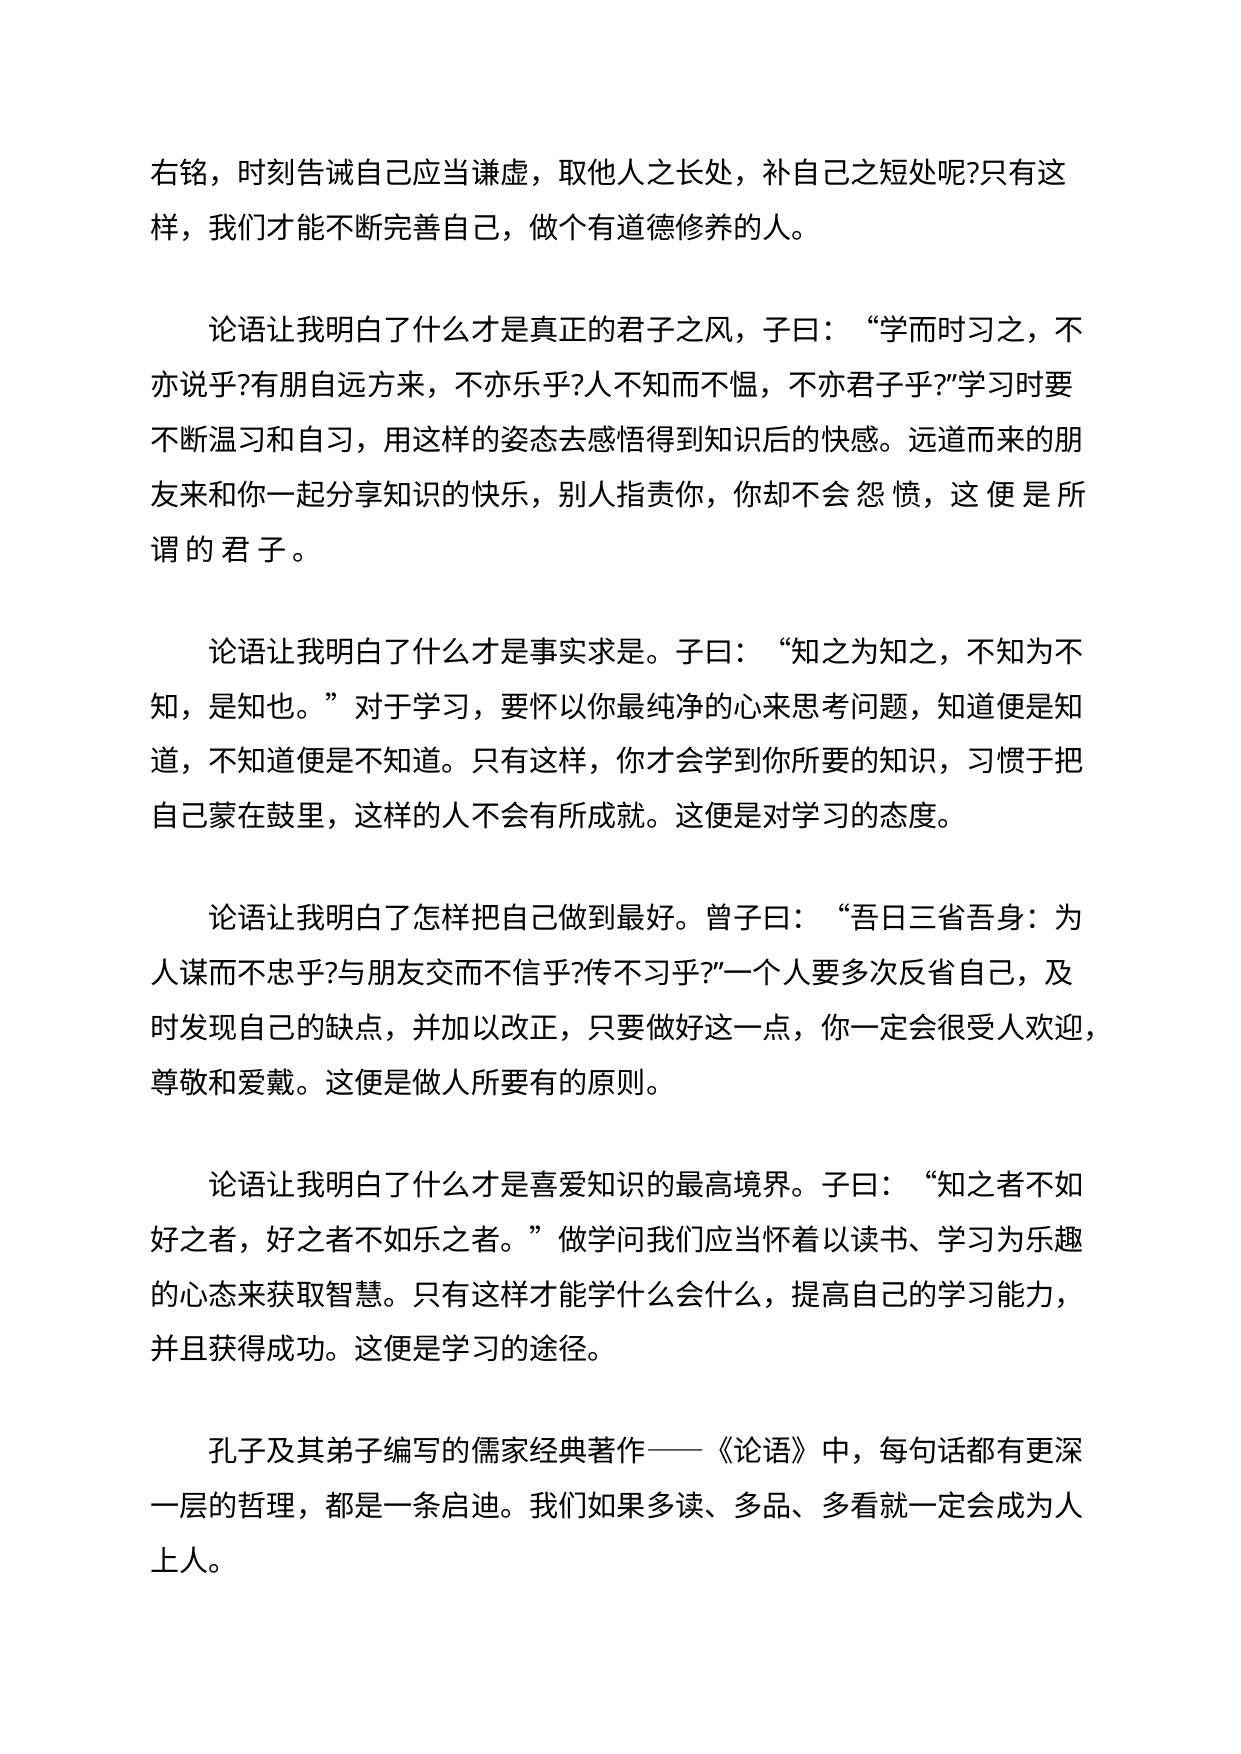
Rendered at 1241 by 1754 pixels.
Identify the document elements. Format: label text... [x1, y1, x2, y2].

text 孔子及其弟子编写的儒家经典著作——《论语》中，每句话都有更深一层的哲理，都是一条启迪。我们如果多读、多品、多看就一定会成为人上人。 [150, 1428, 1090, 1580]
text 论语让我明白了什么才是真正的君子之风，子曰：“学而时习之，不亦说乎?有朋自远方来，不亦乐乎?人不知而不愠，不亦君子乎?”学习时要不断温习和自习，用这样的姿态去感悟得到知识后的快感。远道而来的朋友来和你一起分享知识的快乐，别人指责你，你却不会 怨 愤，这 便 是 所 谓 的 君 子 。 [150, 307, 1090, 569]
text 论语让我明白了怎样把自己做到最好。曾子曰：“吾日三省吾身：为人谋而不忠乎?与朋友交而不信乎?传不习乎?”一个人要多次反省自己，及时发现自己的缺点，并加以改正，只要做好这一点，你一定会很受人欢迎，尊敬和爱戴。这便是做人所要有的原则。 [150, 895, 1090, 1102]
text 论语让我明白了什么才是事实求是。子曰：“知之为知之，不知为不知，是知也。”对于学习，要怀以你最纯净的心来思考问题，知道便是知道，不知道便是不知道。只有这样，你才会学到你所要的知识，习惯于把自己蒙在鼓里，这样的人不会有所成就。这便是对学习的态度。 [150, 628, 1090, 835]
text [150, 150, 1090, 247]
text 论语让我明白了什么才是喜爱知识的最高境界。子曰：“知之者不如好之者，好之者不如乐之者。”做学问我们应当怀着以读书、学习为乐趣的心态来获取智慧。只有这样才能学什么会什么，提高自己的学习能力，并且获得成功。这便是学习的途径。 [150, 1161, 1090, 1368]
